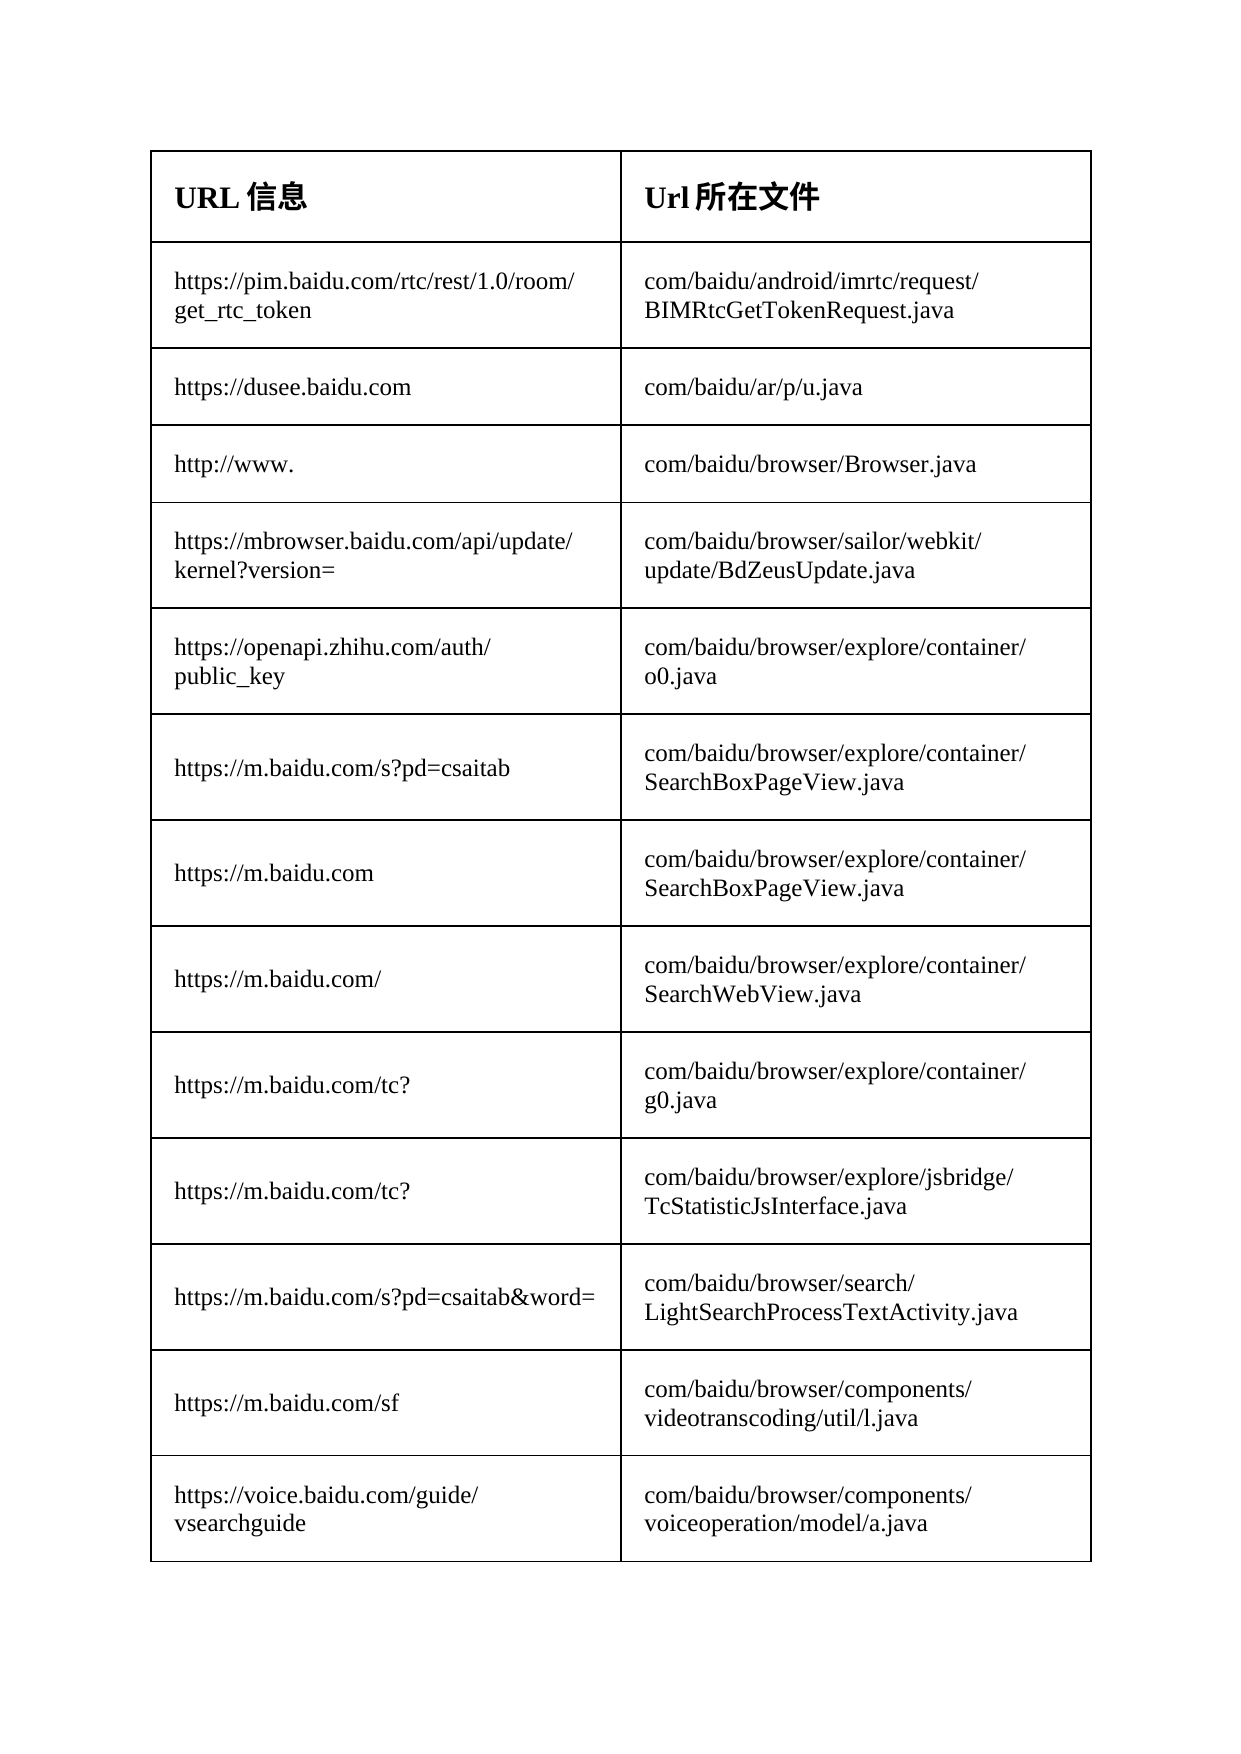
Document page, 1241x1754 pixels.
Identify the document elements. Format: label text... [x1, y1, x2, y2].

table_cell https://dusee.baidu.com [152, 349, 620, 424]
table_cell com/baidu/browser/search/LightSearchProcessTextActivity.java [622, 1245, 1090, 1349]
table_cell https://m.baidu.com/tc? [152, 1033, 620, 1137]
table_cell https://pim.baidu.com/rtc/rest/1.0/room/get_rtc_token [152, 243, 620, 347]
table_cell com/baidu/browser/sailor/webkit/update/BdZeusUpdate.java [622, 503, 1090, 607]
table_cell com/baidu/browser/explore/container/SearchBoxPageView.java [622, 821, 1090, 925]
table_cell com/baidu/browser/explore/container/SearchBoxPageView.java [622, 715, 1090, 819]
table_cell com/baidu/browser/explore/jsbridge/TcStatisticJsInterface.java [622, 1139, 1090, 1243]
table_header Url所在文件 [622, 152, 1090, 241]
table_cell https://m.baidu.com/tc? [152, 1139, 620, 1243]
table_cell https://m.baidu.com [152, 821, 620, 925]
table_cell https://m.baidu.com/s?pd=csaitab&word= [152, 1245, 620, 1349]
table_cell com/baidu/ar/p/u.java [622, 349, 1090, 424]
table_cell https://mbrowser.baidu.com/api/update/kernel?version= [152, 503, 620, 607]
table_cell com/baidu/browser/Browser.java [622, 426, 1090, 501]
table_header URL信息 [152, 152, 620, 241]
table_cell com/baidu/browser/explore/container/o0.java [622, 609, 1090, 713]
table_cell https://voice.baidu.com/guide/vsearchguide [152, 1456, 620, 1561]
table_cell https://m.baidu.com/sf [152, 1351, 620, 1455]
table_cell com/baidu/browser/components/voiceoperation/model/a.java [622, 1456, 1090, 1561]
table_cell http://www. [152, 426, 620, 501]
table_cell com/baidu/browser/explore/container/SearchWebView.java [622, 927, 1090, 1031]
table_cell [622, 243, 1090, 347]
table_cell https://openapi.zhihu.com/auth/public_key [152, 609, 620, 713]
table_cell com/baidu/browser/explore/container/g0.java [622, 1033, 1090, 1137]
table_cell https://m.baidu.com/ [152, 927, 620, 1031]
table_cell com/baidu/browser/components/videotranscoding/util/l.java [622, 1351, 1090, 1455]
table_cell https://m.baidu.com/s?pd=csaitab [152, 715, 620, 819]
